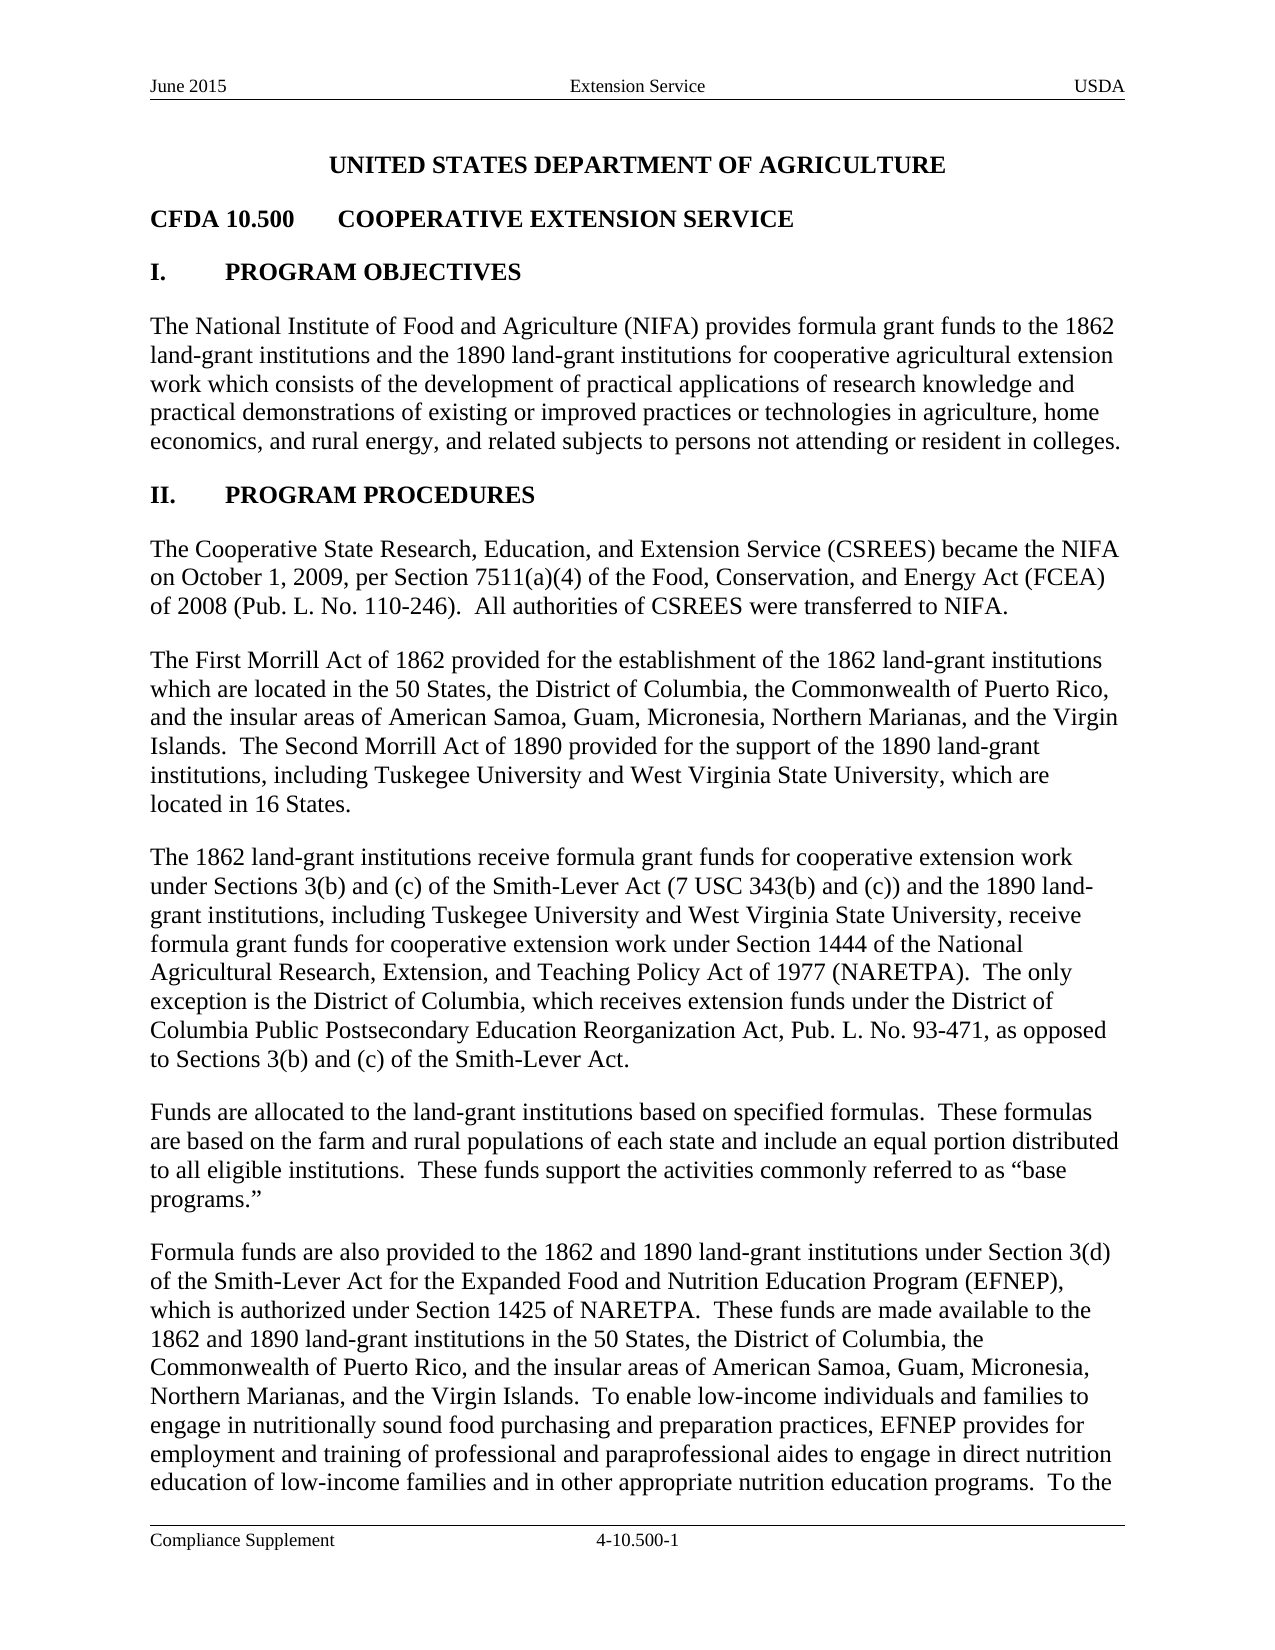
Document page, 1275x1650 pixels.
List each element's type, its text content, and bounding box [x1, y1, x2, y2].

text CFDA 10.500 COOPERATIVE EXTENSION SERVICE [150, 204, 1125, 232]
text I. PROGRAM OBJECTIVES [150, 257, 1125, 286]
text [150, 1237, 1125, 1496]
text The Cooperative State Research, Education, and Extension Service (CSREES) became the NIFA on October 1, 2009, per Section 7511(a)(4) of the Food, Conservation, and Energy Act (FCEA) of 2008 (Pub. L. No. 110-246). All authorities of CSREES were transferred to NIFA. [150, 534, 1125, 620]
text II. PROGRAM PROCEDURES [150, 480, 1125, 509]
text UNITED STATES DEPARTMENT OF AGRICULTURE [150, 150, 1125, 179]
text The 1862 land-grant institutions receive formula grant funds for cooperative extension work under Sections 3(b) and (c) of the Smith-Lever Act (7 USC 343(b) and (c)) and the 1890 land-grant institutions, including Tuskegee University and West Virginia State University, receive formula grant funds for cooperative extension work under Section 1444 of the National Agricultural Research, Extension, and Teaching Policy Act of 1977 (NARETPA). The only exception is the , which receives extension funds under the District of Columbia Public Postsecondary Education Reorganization Act, Pub. L. No. 93-471, as opposed to Sections 3(b) and (c) of the Smith-Lever Act. [150, 842, 1125, 1072]
text The First Morrill Act of 1862 provided for the establishment of the 1862 land-grant institutions which are located in the 50 States, the , the of , and the insular areas of , , , Northern Marianas, and the . The Second Morrill Act of 1890 provided for the support of the 1890 land-grant institutions, including and , which are located in 16 States. [150, 645, 1125, 817]
text Funds are allocated to the land-grant institutions based on specified formulas. These formulas are based on the farm and rural populations of each state and include an equal portion distributed to all eligible institutions. These funds support the activities commonly referred to as “base programs.” [150, 1097, 1125, 1212]
text The National Institute of Food and Agriculture (NIFA) provides formula grant funds to the 1862 land-grant institutions and the 1890 land-grant institutions for cooperative agricultural extension work which consists of the development of practical applications of research knowledge and practical demonstrations of existing or improved practices or technologies in agriculture, home economics, and rural energy, and related subjects to persons not attending or resident in colleges. [150, 311, 1125, 455]
